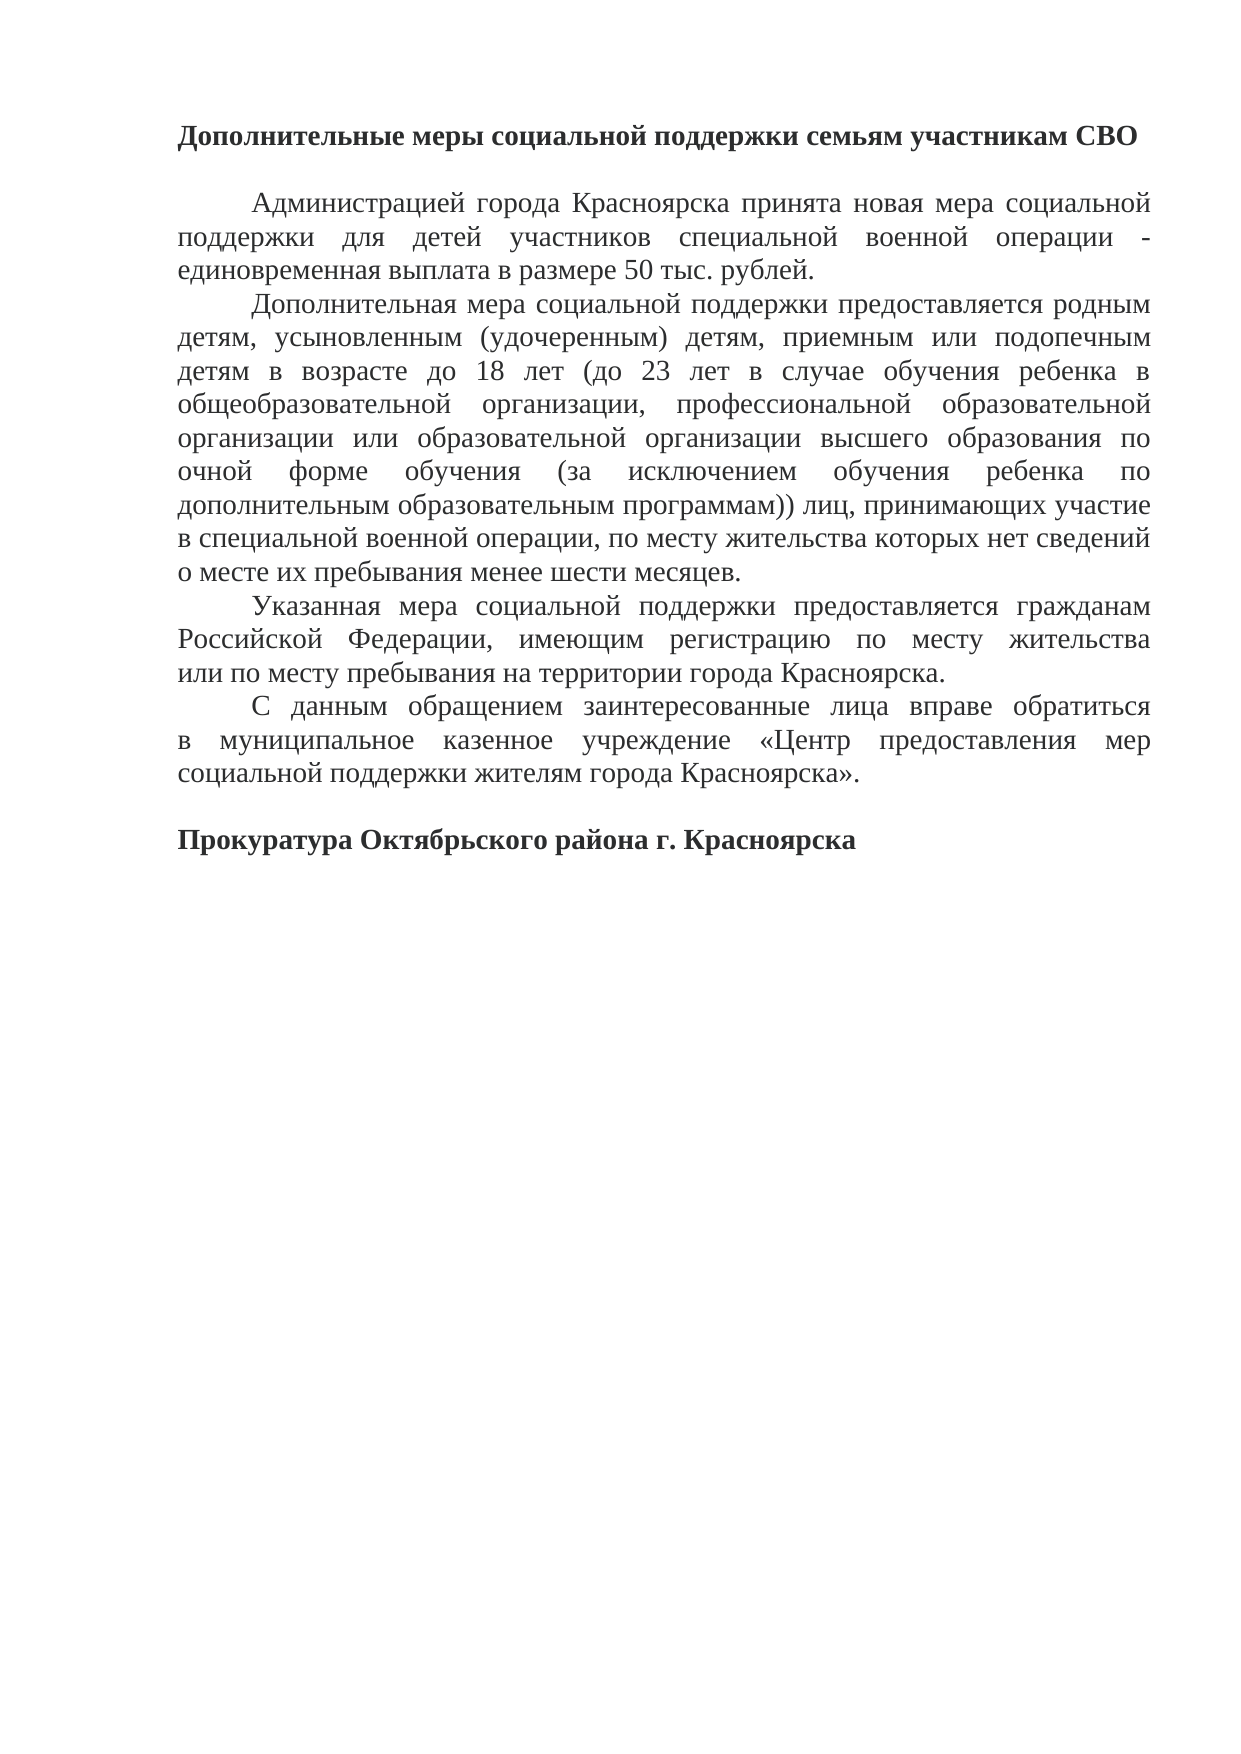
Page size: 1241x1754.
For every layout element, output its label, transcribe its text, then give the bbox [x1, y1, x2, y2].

text Администрацией города Красноярска принята новая мера социальной поддержки для детей участников специальной военной операции - единовременная выплата в размере 50 тыс. рублей. [177, 185, 1152, 286]
text Прокуратура Октябрьского района г. Красноярска [177, 822, 1152, 856]
text Дополнительная мера социальной поддержки предоставляется родным детям, усыновленным (удочеренным) детям, приемным или подопечным детям в возрасте до 18 лет (до 23 лет в случае обучения ребенка в общеобразовательной организации, профессиональной образовательной организации или образовательной организации высшего образования по очной форме обучения (за исключением обучения ребенка по дополнительным образовательным программам)) лиц, принимающих участие в специальной военной операции, по месту жительства которых нет сведений о месте их пребывания менее шести месяцев. [177, 286, 1152, 588]
text С данным обращением заинтересованные лица вправе обратиться в муниципальное казенное учреждение «Центр предоставления мер социальной поддержки жителям города Красноярска». [177, 688, 1152, 789]
text Дополнительные меры социальной поддержки семьям участникам СВО [177, 118, 1152, 152]
text Указанная мера социальной поддержки предоставляется гражданам Российской Федерации, имеющим регистрацию по месту жительства или по месту пребывания на территории города Красноярска. [177, 588, 1152, 688]
